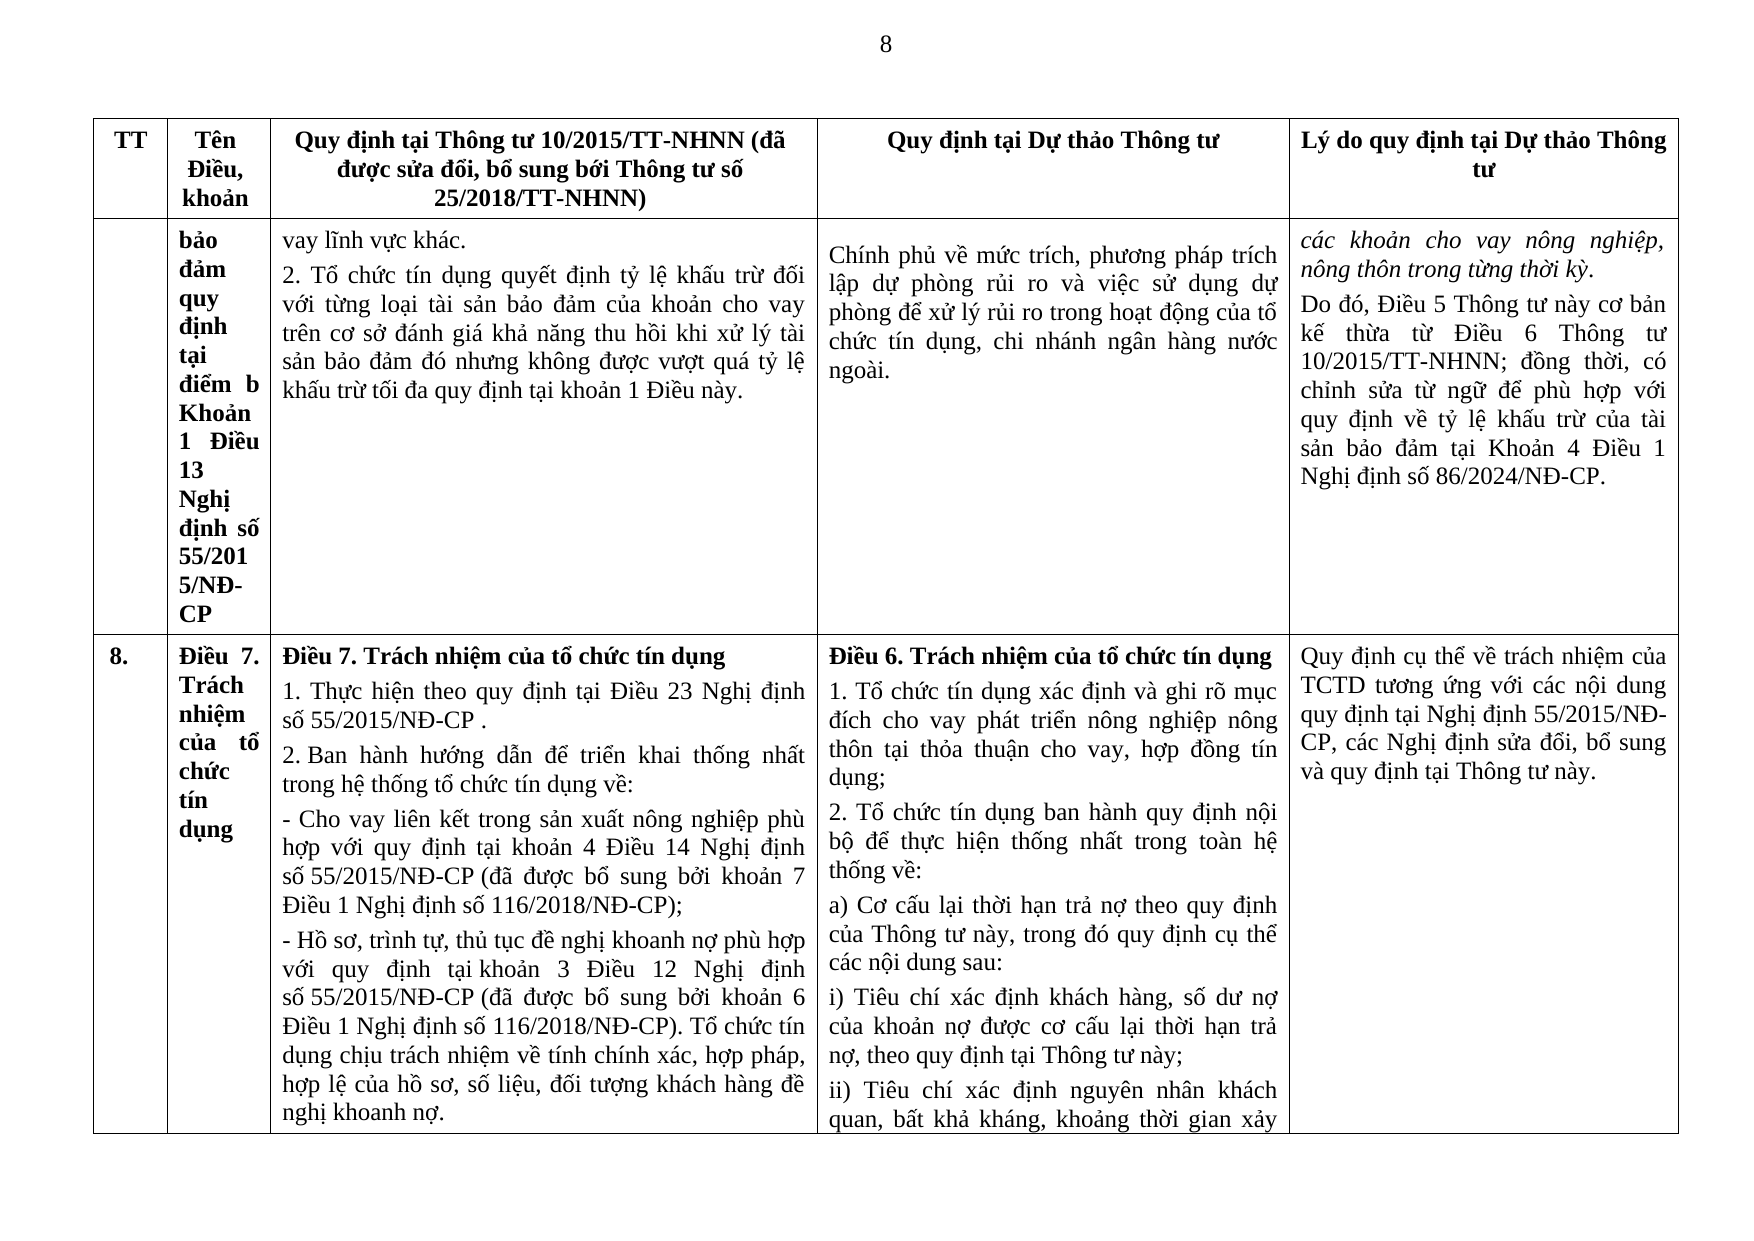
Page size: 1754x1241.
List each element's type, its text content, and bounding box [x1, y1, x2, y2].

table_cell Điều 6. Tỷ lệ khấu trừ tối đa đối với tài sản bảo đảm quy định tại điểm b Khoản 1 Điều 13 Nghị định số 55/2015/NĐ-CP [168, 219, 270, 634]
table_header Quy định tại Dự thảo Thông tư [818, 119, 1289, 218]
table_cell [94, 635, 167, 1132]
table_cell [94, 219, 167, 634]
table_header TT [94, 119, 167, 218]
table_header Lý do quy định tại Dự thảo Thông tư [1290, 119, 1678, 218]
table_header Tên Điều, khoản [168, 119, 270, 218]
table_header Quy định tại Thông tư 10/2015/TT-NHNN (đã được sửa đổi, bổ sung bới Thông tư số 25/2018/TT-NHNN) [271, 119, 817, 218]
table_cell Điều 7. Trách nhiệm của tổ chức tín dụng [168, 635, 270, 1132]
